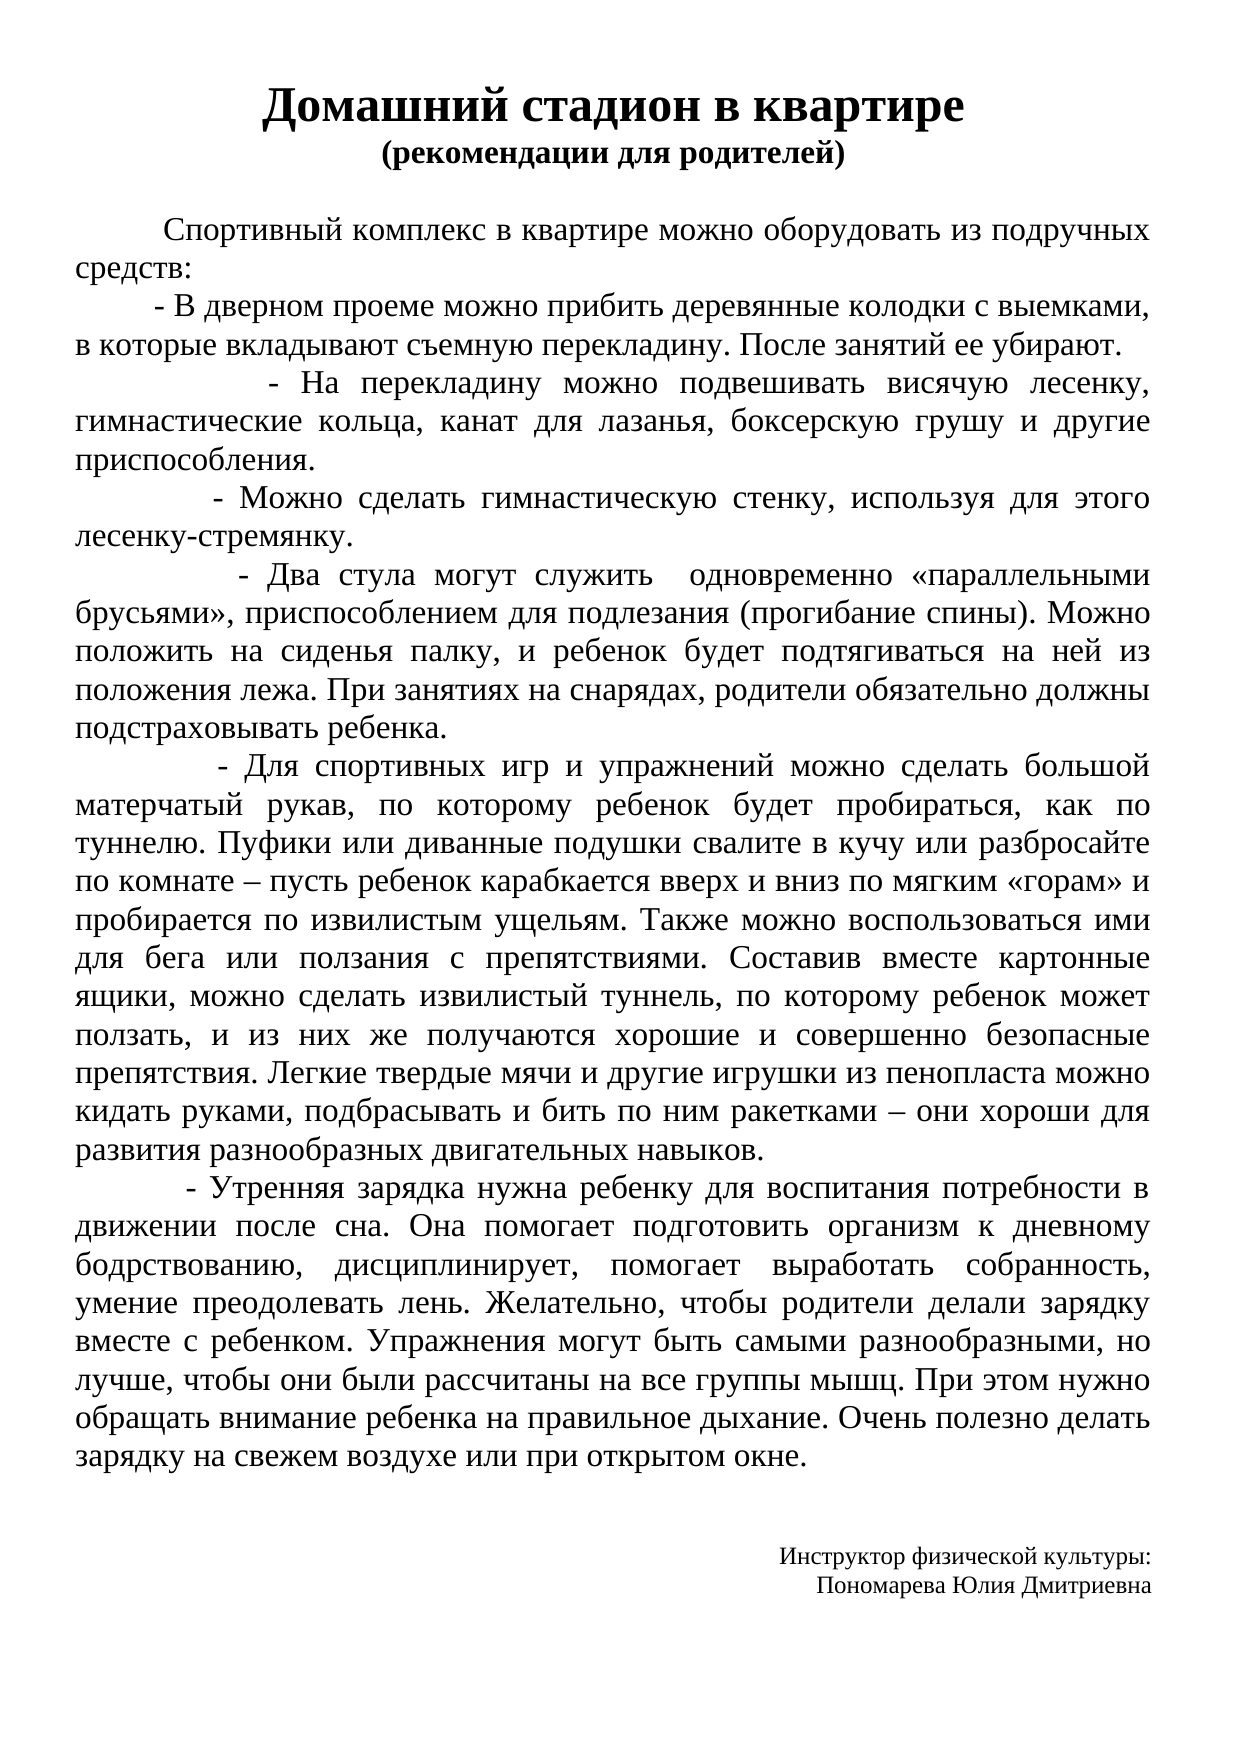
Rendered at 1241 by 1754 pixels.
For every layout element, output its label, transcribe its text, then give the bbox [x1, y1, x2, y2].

text Пономарева Юлия Дмитриевна [75, 1570, 1152, 1599]
text Инструктор физической культуры: [75, 1541, 1152, 1570]
text - Можно сделать гимнастическую стенку, используя для этого лесенку-стремянку. [75, 477, 1152, 554]
text - В дверном проеме можно прибить деревянные колодки с выемками, в которые вкладывают съемную перекладину. После занятий ее убирают. [75, 286, 1152, 362]
text (рекомендации для родителей) [75, 132, 1152, 171]
text - Для спортивных игр и упражнений можно сделать большой матерчатый рукав, по которому ребенок будет пробираться, как по туннелю. Пуфики или диванные подушки свалите в кучу или разбросайте по комнате – пусть ребенок карабкается вверх и вниз по мягким «горам» и пробирается по извилистым ущельям. Также можно воспользоваться ими для бега или ползания с препятствиями. Составив вместе картонные ящики, можно сделать извилистый туннель, по которому ребенок может ползать, и из них же получаются хорошие и совершенно безопасные препятствия. Легкие твердые мячи и другие игрушки из пенопласта можно кидать руками, подбрасывать и бить по ним ракетками – они хороши для развития разнообразных двигательных навыков. [75, 746, 1152, 1167]
text - Утренняя зарядка нужна ребенку для воспитания потребности в движении после сна. Она помогает подготовить организм к дневному бодрствованию, дисциплинирует, помогает выработать собранность, умение преодолевать лень. Желательно, чтобы родители делали зарядку вместе с ребенком. Упражнения могут быть самыми разнообразными, но лучше, чтобы они были рассчитаны на все группы мышц. При этом нужно обращать внимание ребенка на правильное дыхание. Очень полезно делать зарядку на свежем воздухе или при открытом окне. [75, 1167, 1152, 1474]
text - Два стула могут служить одновременно «параллельными брусьями», приспособлением для подлезания (прогибание спины). Можно положить на сиденья палку, и ребенок будет подтягиваться на ней из положения лежа. При занятиях на снарядах, родители обязательно должны подстраховывать ребенка. [75, 554, 1152, 746]
text - На перекладину можно подвешивать висячую лесенку, гимнастические кольца, канат для лазанья, боксерскую грушу и другие приспособления. [75, 362, 1152, 477]
text Спортивный комплекс в квартире можно оборудовать из подручных средств: [75, 209, 1152, 286]
text Домашний стадион в квартире [75, 75, 1152, 132]
